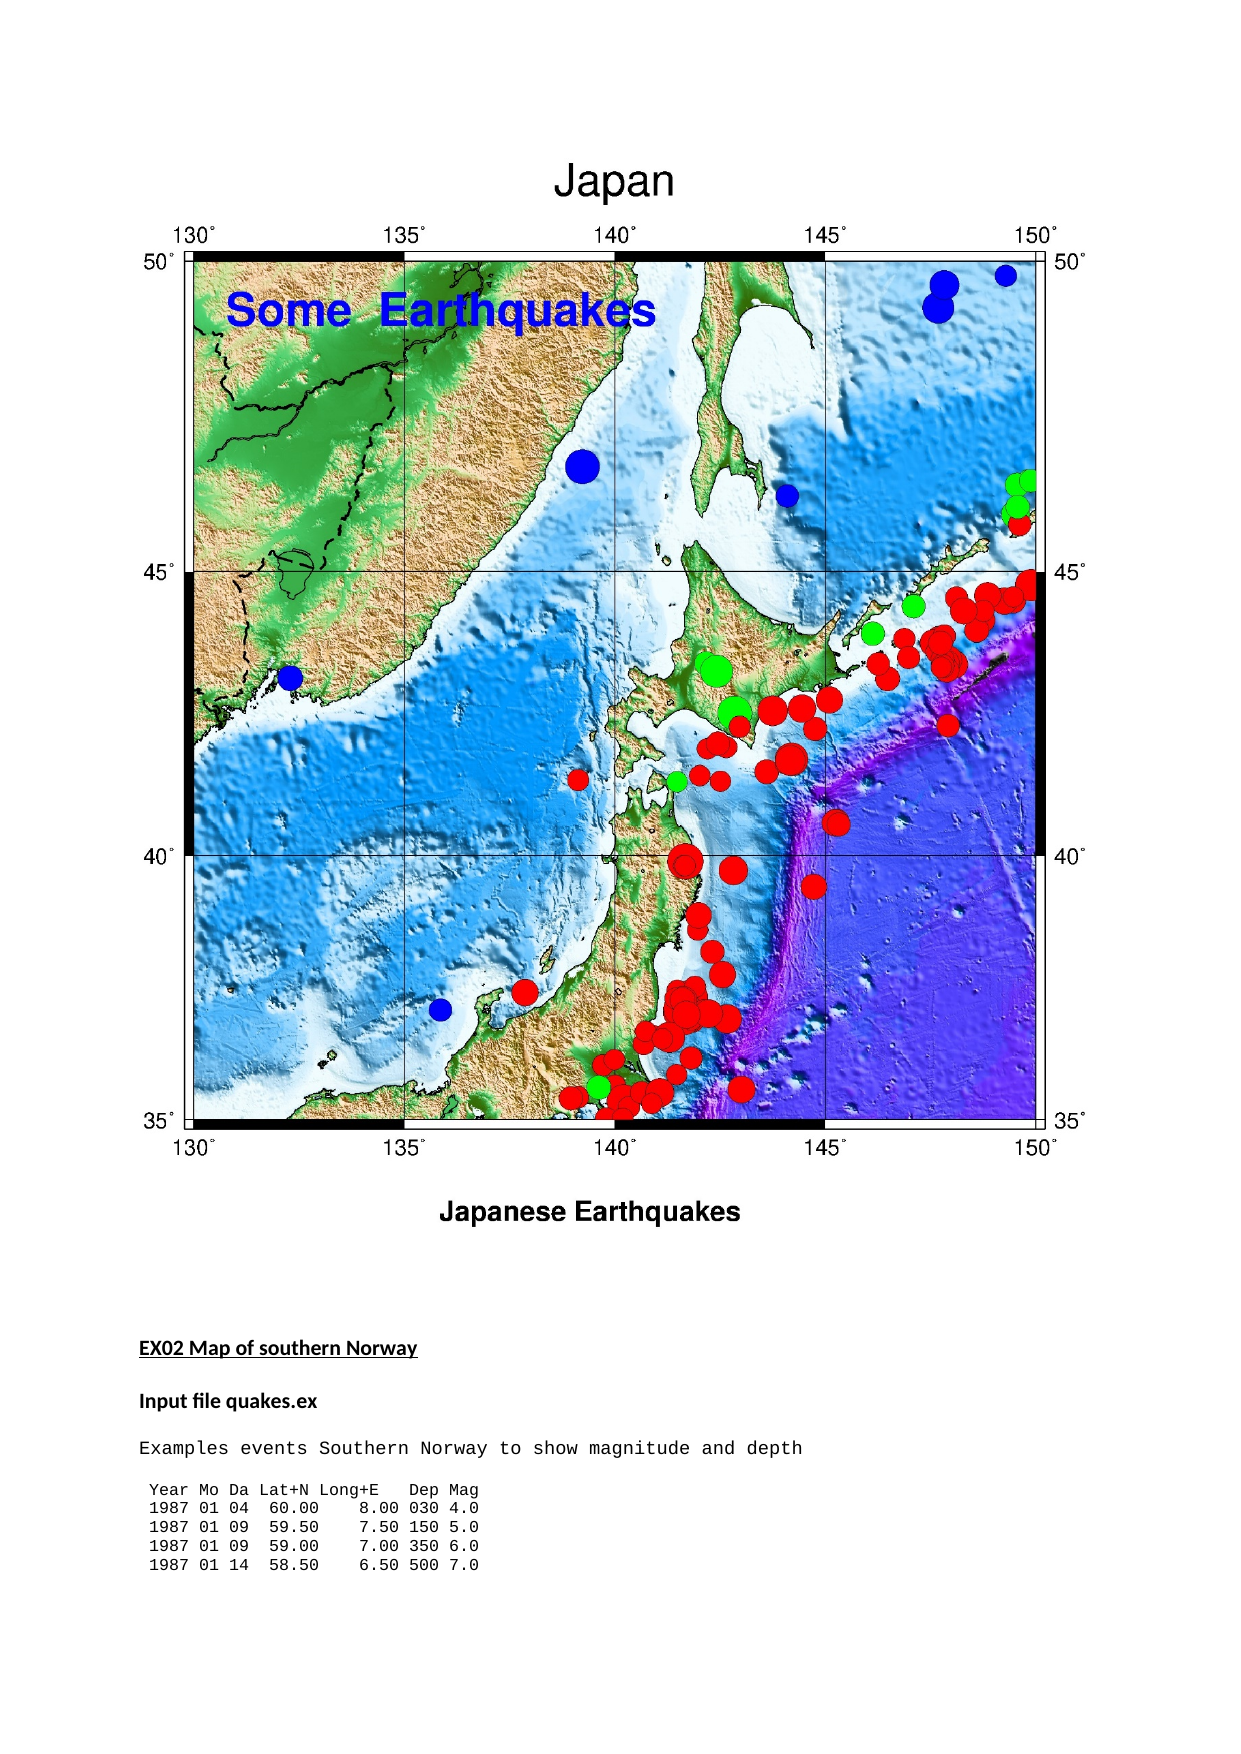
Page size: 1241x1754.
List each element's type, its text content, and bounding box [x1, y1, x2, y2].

text Input file quakes.ex [139, 1387, 1101, 1414]
text EX02 Map of southern Norway [139, 1334, 1101, 1360]
text Examples events Southern Norway to show magnitude and depth [139, 1438, 1101, 1460]
text Year Mo Da Lat+N Long+E Dep Mag [139, 1481, 1101, 1500]
text 1987 01 09 59.50 7.50 150 5.0 [139, 1519, 1101, 1538]
picture [138, 147, 1102, 1229]
text 1987 01 14 58.50 6.50 500 7.0 [139, 1556, 1101, 1575]
text 1987 01 04 60.00 8.00 030 4.0 [139, 1500, 1101, 1519]
text 1987 01 09 59.00 7.00 350 6.0 [139, 1538, 1101, 1556]
